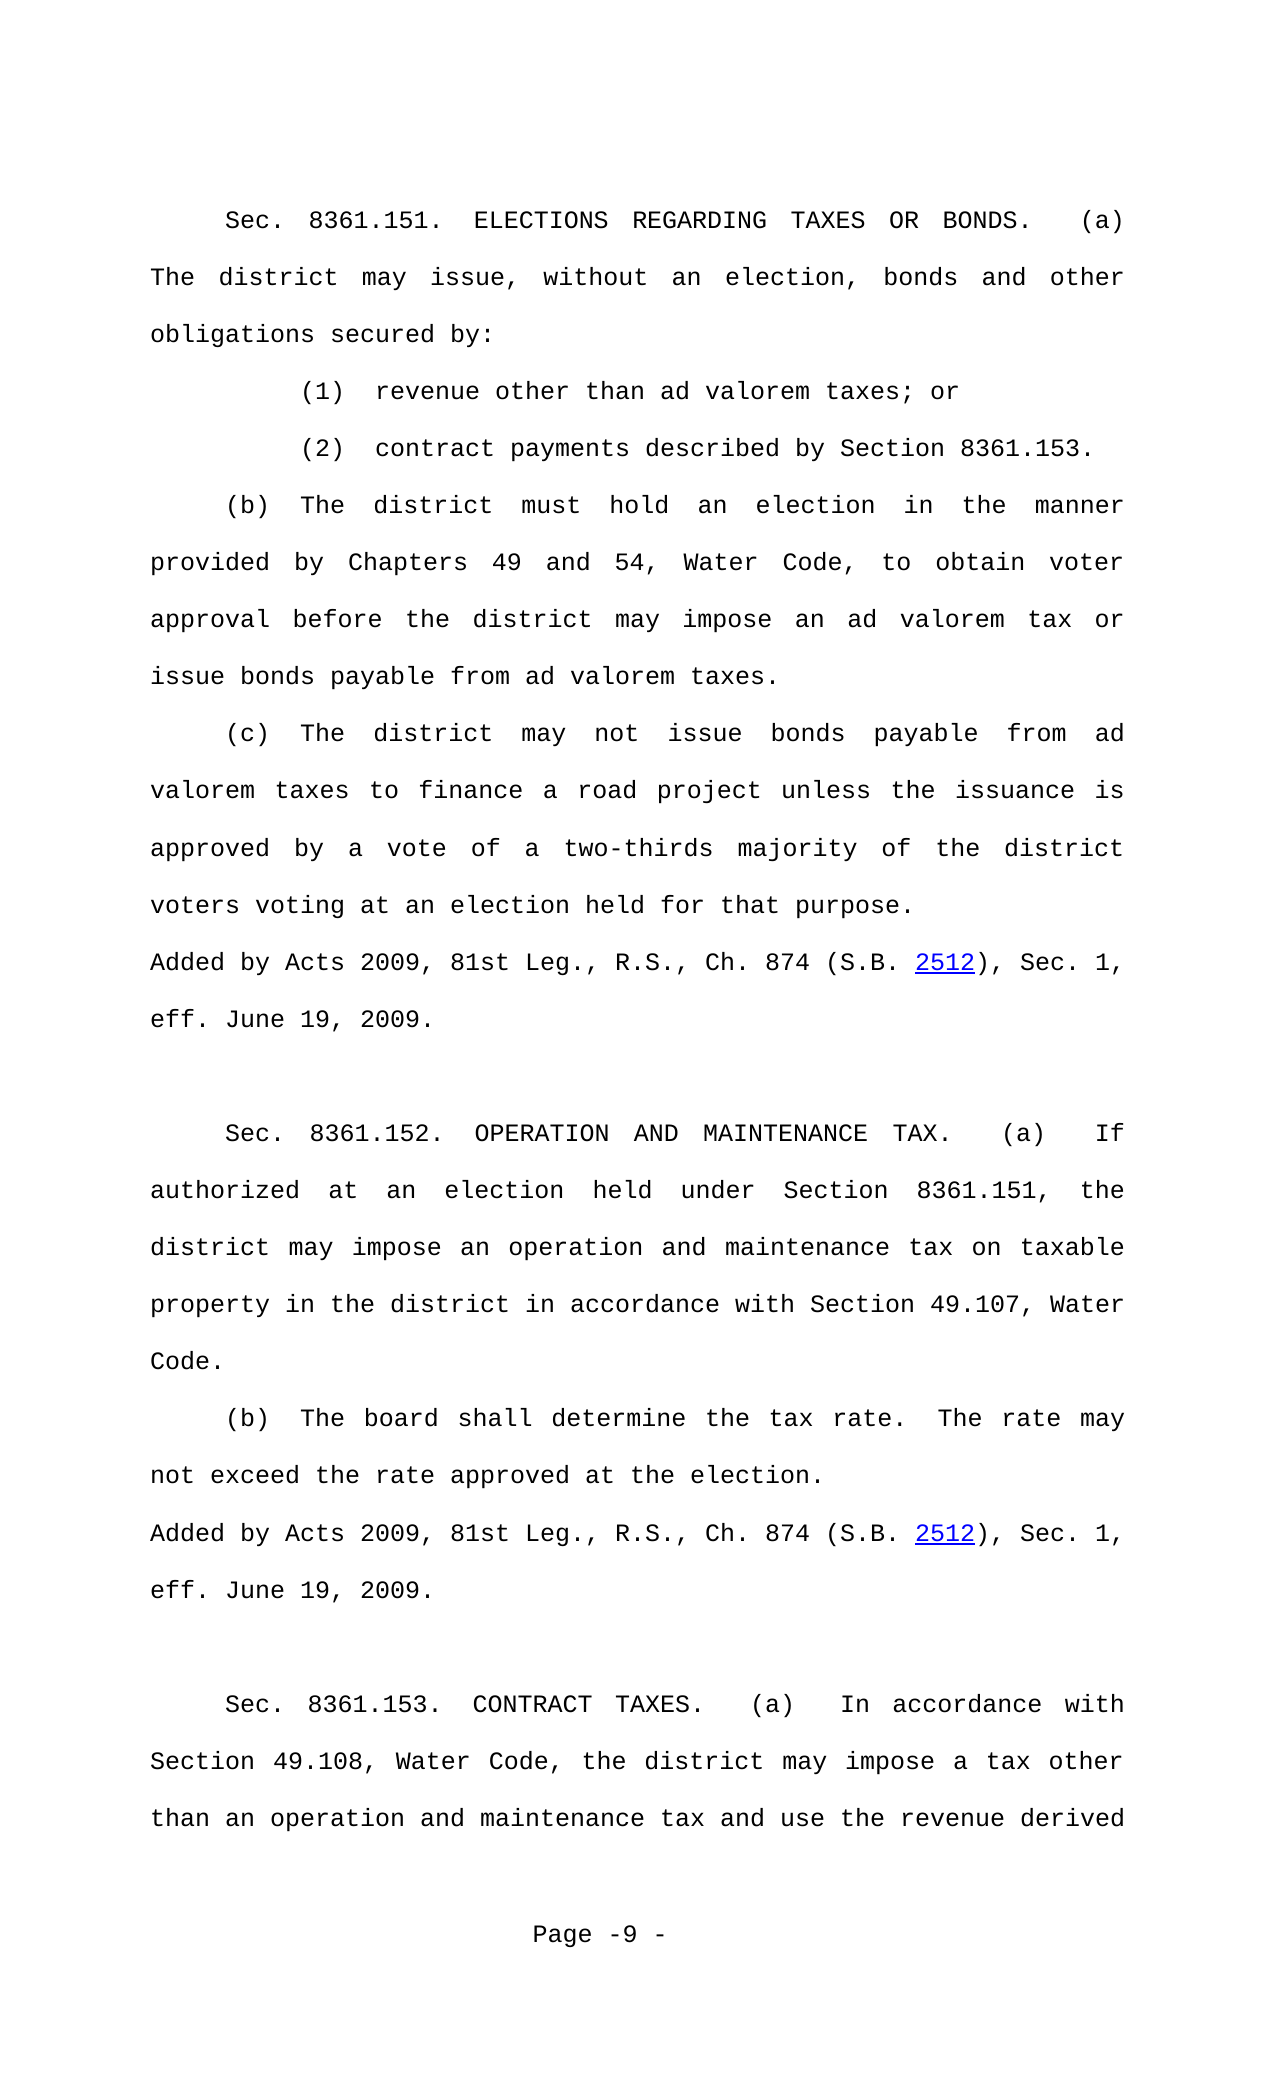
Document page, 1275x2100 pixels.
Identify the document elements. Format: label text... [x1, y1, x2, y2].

text Sec. 8361.151. ELECTIONS REGARDING TAXES OR BONDS. (a) The district may issue, without an election, bonds and other obligations secured by: [150, 207, 1125, 350]
text Sec. 8361.152. OPERATION AND MAINTENANCE TAX. (a) If authorized at an election held under Section 8361.151, the district may impose an operation and maintenance tax on taxable property in the district in accordance with Section 49.107, Water Code. [150, 1120, 1125, 1377]
text Added by Acts 2009, 81st Leg., R.S., Ch. 874 (S.B. 2512), Sec. 1, eff. June 19, 2009. [150, 1520, 1125, 1606]
text (b) The board shall determine the tax rate. The rate may not exceed the rate approved at the election. [150, 1406, 1125, 1491]
text (b) The district must hold an election in the manner provided by Chapters 49 and 54, Water Code, to obtain voter approval before the district may impose an ad valorem tax or issue bonds payable from ad valorem taxes. [150, 492, 1125, 692]
text Added by Acts 2009, 81st Leg., R.S., Ch. 874 (S.B. 2512), Sec. 1, eff. June 19, 2009. [150, 949, 1125, 1035]
text (2) contract payments described by Section 8361.153. [150, 435, 1125, 464]
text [150, 1691, 1125, 1834]
text (c) The district may not issue bonds payable from ad valorem taxes to finance a road project unless the issuance is approved by a vote of a two-thirds majority of the district voters voting at an election held for that purpose. [150, 721, 1125, 921]
text (1) revenue other than ad valorem taxes; or [150, 378, 1125, 407]
